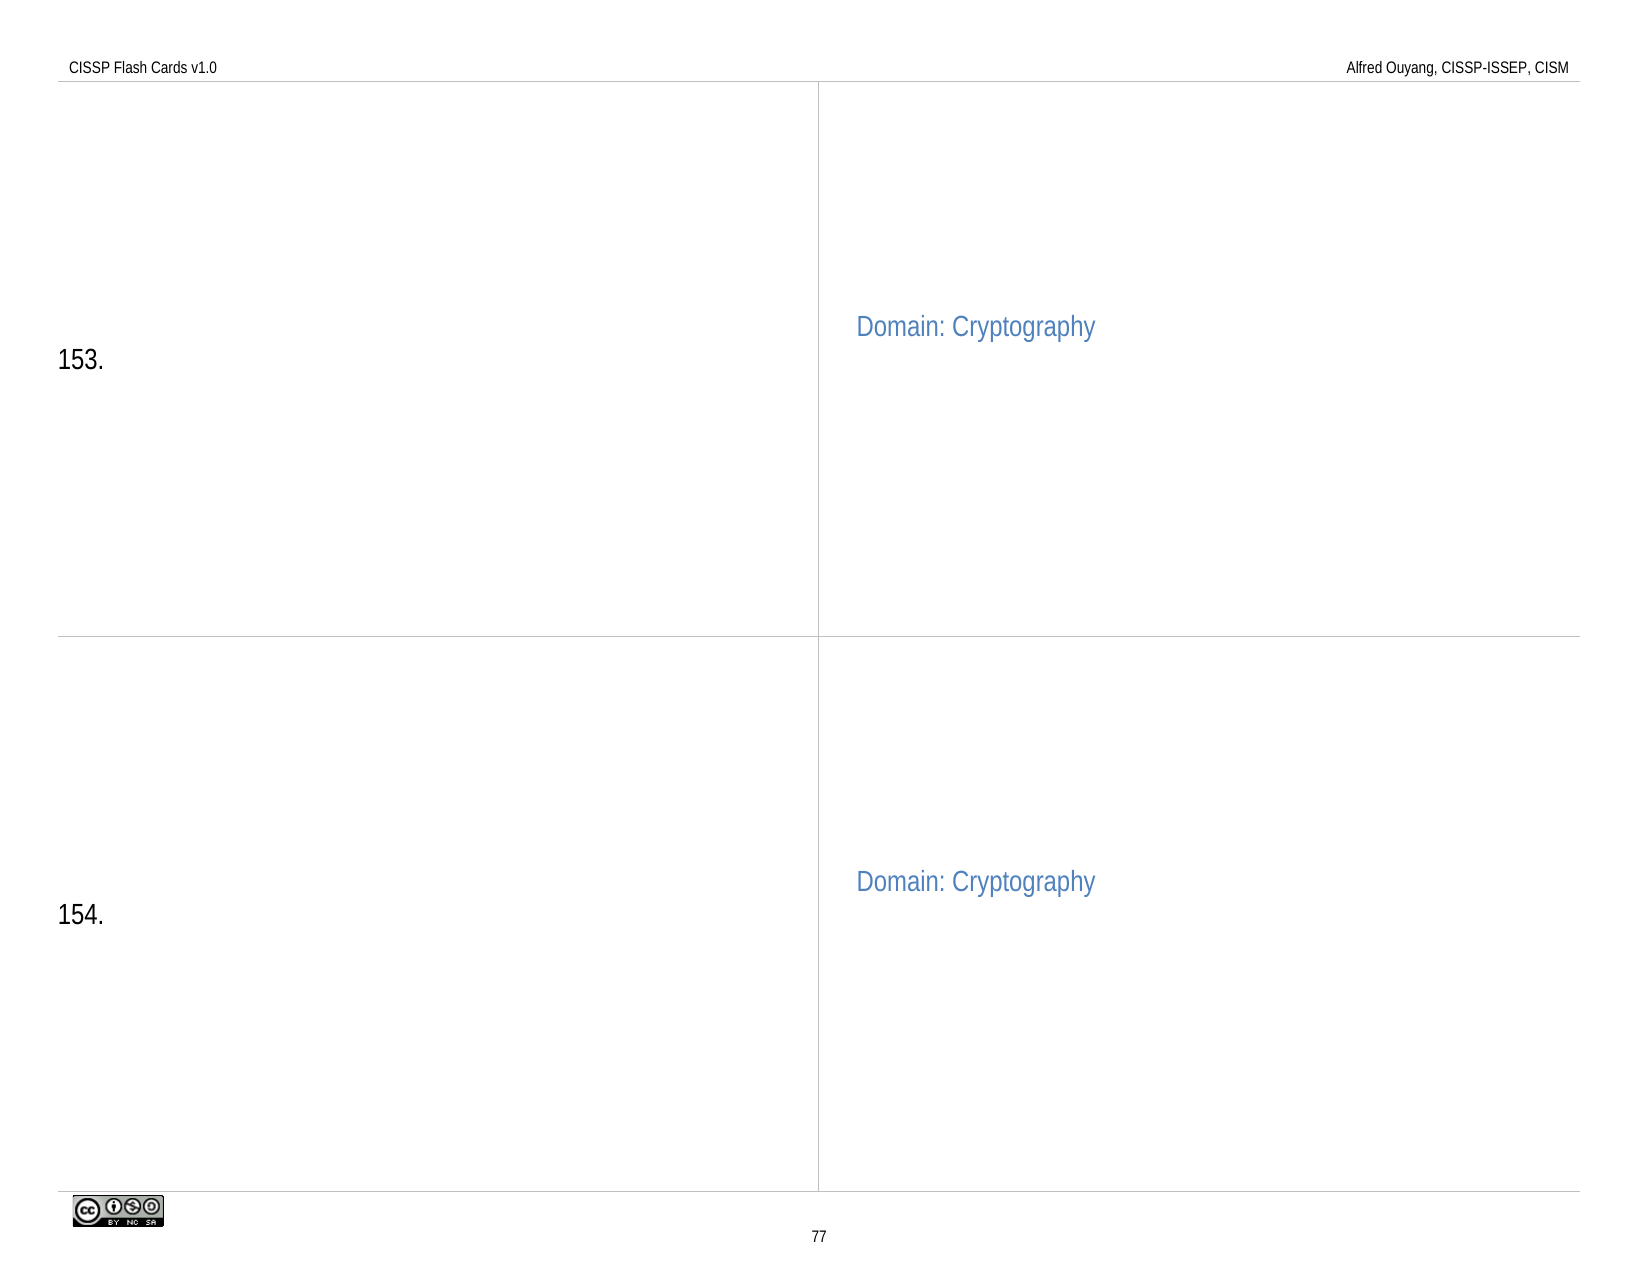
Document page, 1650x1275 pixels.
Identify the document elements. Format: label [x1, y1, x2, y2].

picture [72, 1195, 164, 1227]
table_cell [819, 82, 1580, 636]
table_cell [58, 82, 818, 636]
table_cell [58, 637, 818, 1191]
table_cell [819, 637, 1580, 1191]
